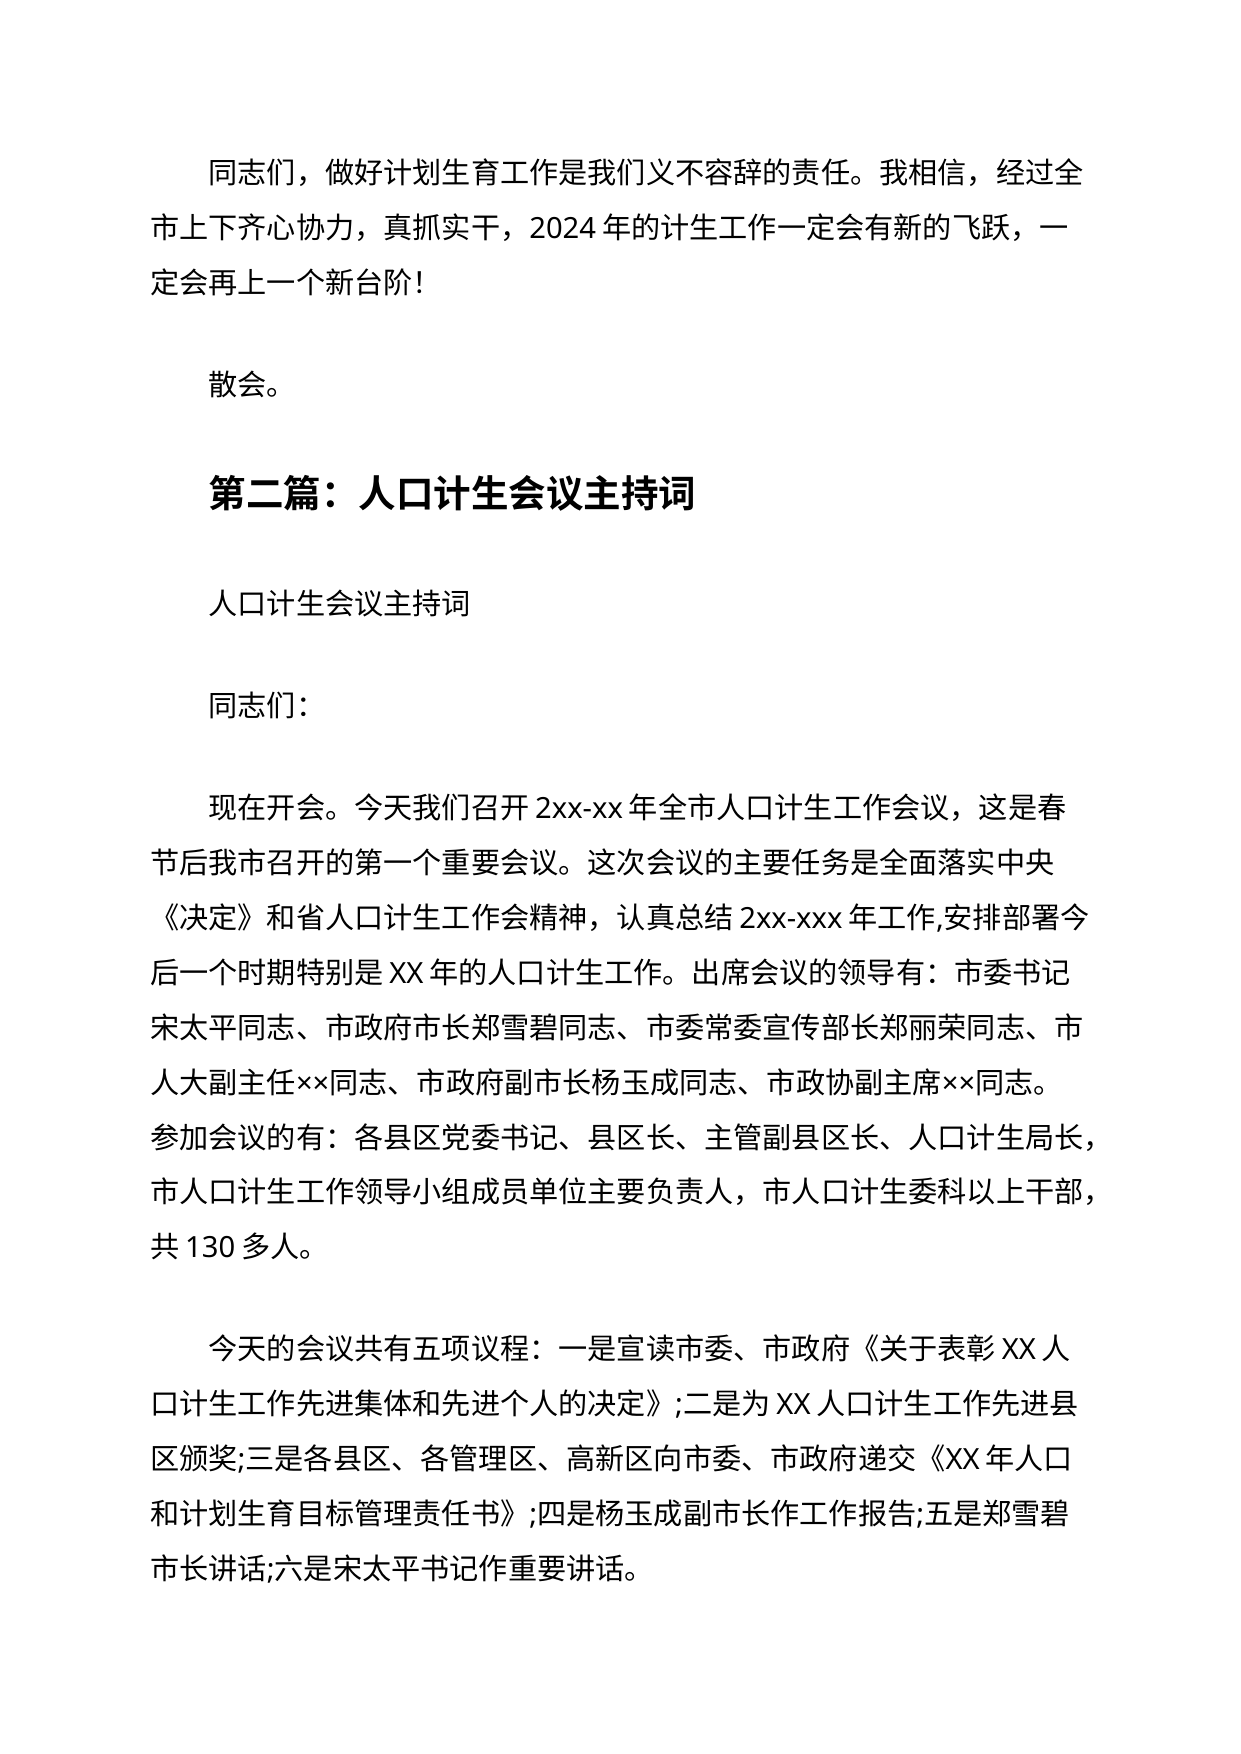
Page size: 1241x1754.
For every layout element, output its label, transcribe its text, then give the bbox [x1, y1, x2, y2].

text 散会。 [150, 362, 1090, 404]
text 人口计生会议主持词 [150, 581, 1090, 623]
text 同志们，做好计划生育工作是我们义不容辞的责任。我相信，经过全市上下齐心协力，真抓实干，2024年的计生工作一定会有新的飞跃，一定会再上一个新台阶！ [150, 150, 1090, 302]
text 今天的会议共有五项议程：一是宣读市委、市政府《关于表彰XX人口计生工作先进集体和先进个人的决定》;二是为XX人口计生工作先进县区颁奖;三是各县区、各管理区、高新区向市委、市政府递交《XX年人口和计划生育目标管理责任书》;四是杨玉成副市长作工作报告;五是郑雪碧市长讲话;六是宋太平书记作重要讲话。 [150, 1326, 1090, 1588]
text 同志们： [150, 683, 1090, 725]
text 第二篇：人口计生会议主持词 [150, 463, 1090, 518]
text 现在开会。今天我们召开2xx-xx年全市人口计生工作会议，这是春节后我市召开的第一个重要会议。这次会议的主要任务是全面落实中央《决定》和省人口计生工作会精神，认真总结2xx-xxx年工作,安排部署今后一个时期特别是XX年的人口计生工作。出席会议的领导有：市委书记宋太平同志、市政府市长郑雪碧同志、市委常委宣传部长郑丽荣同志、市人大副主任××同志、市政府副市长杨玉成同志、市政协副主席××同志。参加会议的有：各县区党委书记、县区长、主管副县区长、人口计生局长，市人口计生工作领导小组成员单位主要负责人，市人口计生委科以上干部，共130多人。 [150, 784, 1090, 1266]
